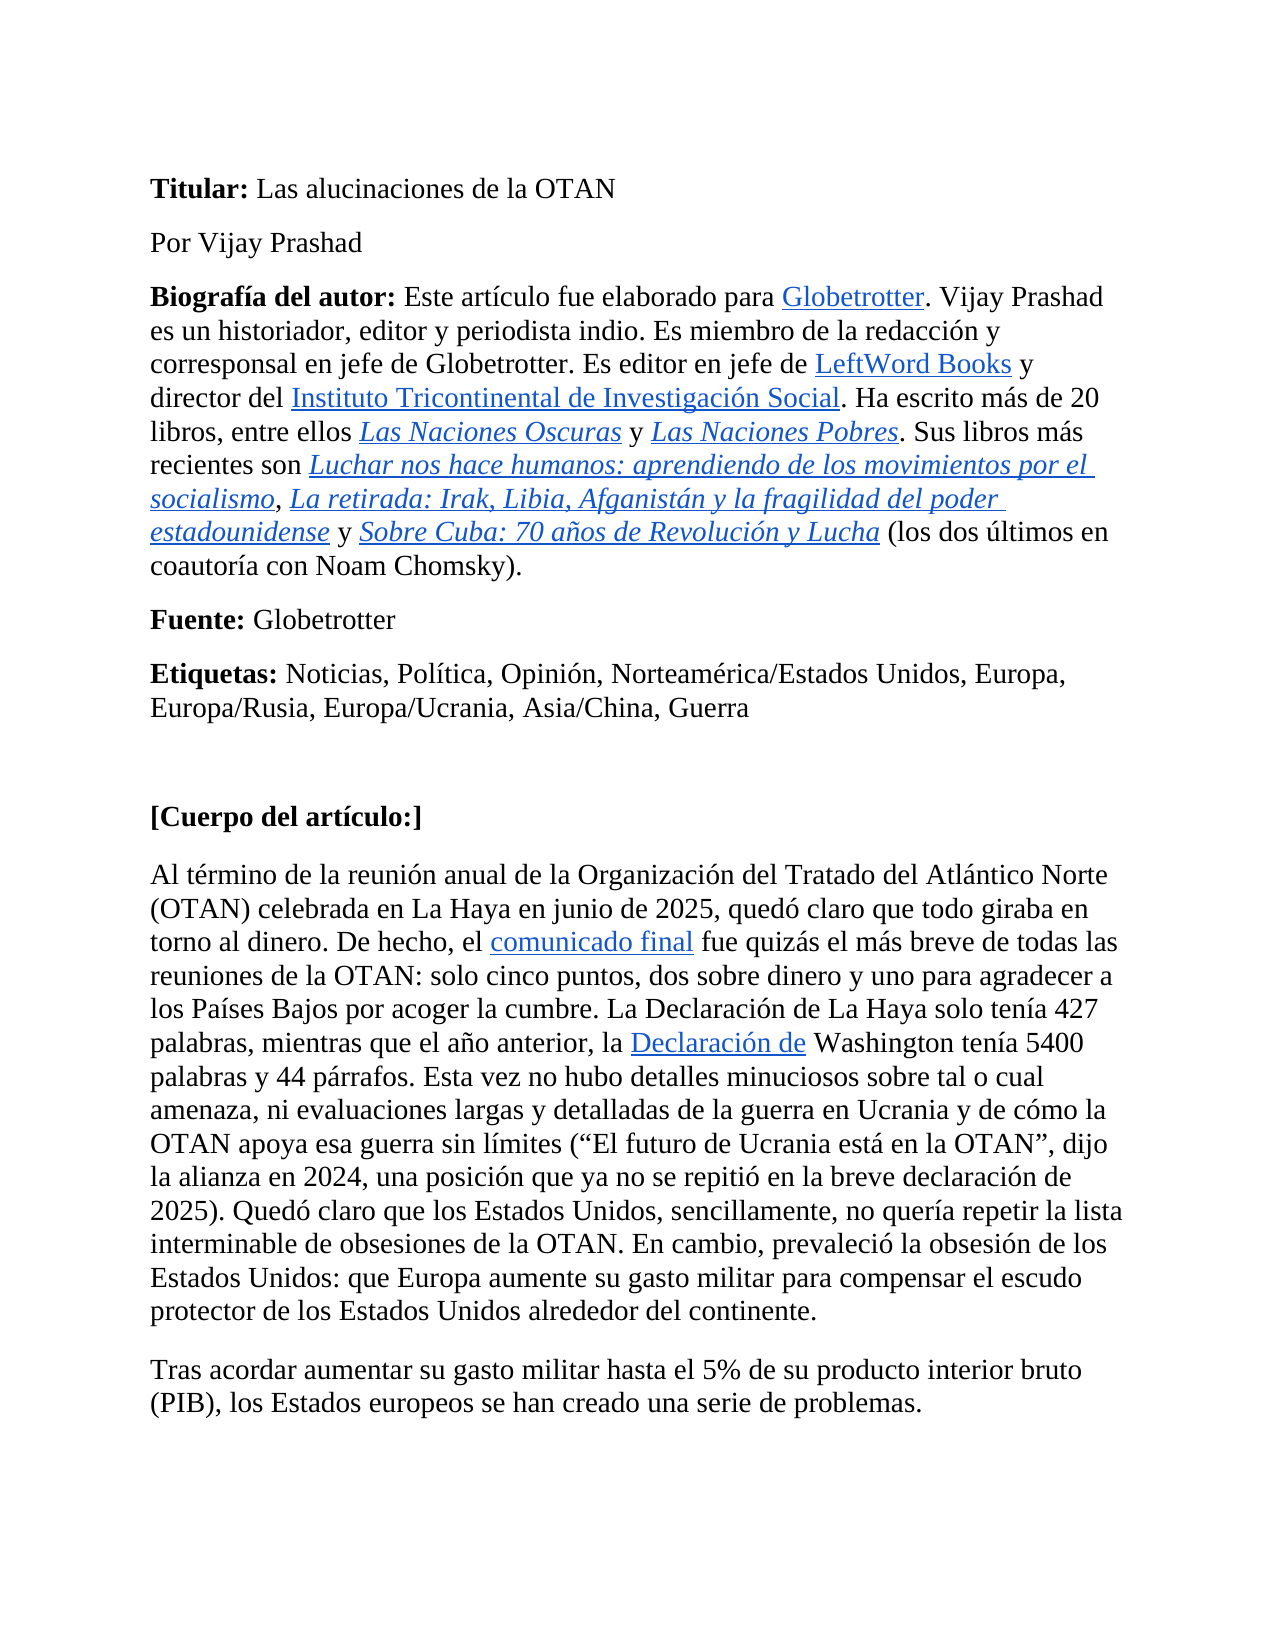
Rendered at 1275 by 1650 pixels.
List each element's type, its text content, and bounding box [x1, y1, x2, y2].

text Al término de la reunión anual de la Organización del Tratado del Atlántico Norte (OTAN) celebrada en La Haya en junio de 2025, quedó claro que todo giraba en torno al dinero. De hecho, el comunicado final fue quizás el más breve de todas las reuniones de la OTAN: solo cinco puntos, dos sobre dinero y uno para agradecer a los Países Bajos por acoger la cumbre. La Declaración de La Haya solo tenía 427 palabras, mientras que el año anterior, la Declaración de Washington tenía 5400 palabras y 44 párrafos. Esta vez no hubo detalles minuciosos sobre tal o cual amenaza, ni evaluaciones largas y detalladas de la guerra en Ucrania y de cómo la OTAN apoya esa guerra sin límites (“El futuro de Ucrania está en la OTAN”, dijo la alianza en 2024, una posición que ya no se repitió en la breve declaración de 2025). Quedó claro que los Estados Unidos, sencillamente, no quería repetir la lista interminable de obsesiones de la OTAN. En cambio, prevaleció la obsesión de los Estados Unidos: que Europa aumente su gasto militar para compensar el escudo protector de los Estados Unidos alrededor del continente. [150, 857, 1125, 1327]
text Biografía del autor: Este artículo fue elaborado para Globetrotter. Vijay Prashad es un historiador, editor y periodista indio. Es miembro de la redacción y corresponsal en jefe de Globetrotter. Es editor en jefe de LeftWord Books y director del Instituto Tricontinental de Investigación Social. Ha escrito más de 20 libros, entre ellos Las Naciones Oscuras y Las Naciones Pobres. Sus libros más recientes son Luchar nos hace humanos: aprendiendo de los movimientos por el socialismo, La retirada: Irak, Libia, Afganistán y la fragilidad del poder estadounidense y Sobre Cuba: 70 años de Revolución y Lucha (los dos últimos en coautoría con Noam Chomsky). [150, 279, 1125, 581]
text Titular: Las alucinaciones de la OTAN [150, 171, 1125, 204]
text [Cuerpo del artículo:] [150, 799, 1125, 832]
text Etiquetas: Noticias, Política, Opinión, Norteamérica/Estados Unidos, Europa, Europa/Rusia, Europa/Ucrania, Asia/China, Guerra [150, 657, 1125, 724]
text Tras acordar aumentar su gasto militar hasta el 5% de su producto interior bruto (PIB), los Estados europeos se han creado una serie de problemas. [150, 1352, 1125, 1419]
text Fuente: Globetrotter [150, 602, 1125, 636]
text Por Vijay Prashad [150, 225, 1125, 259]
